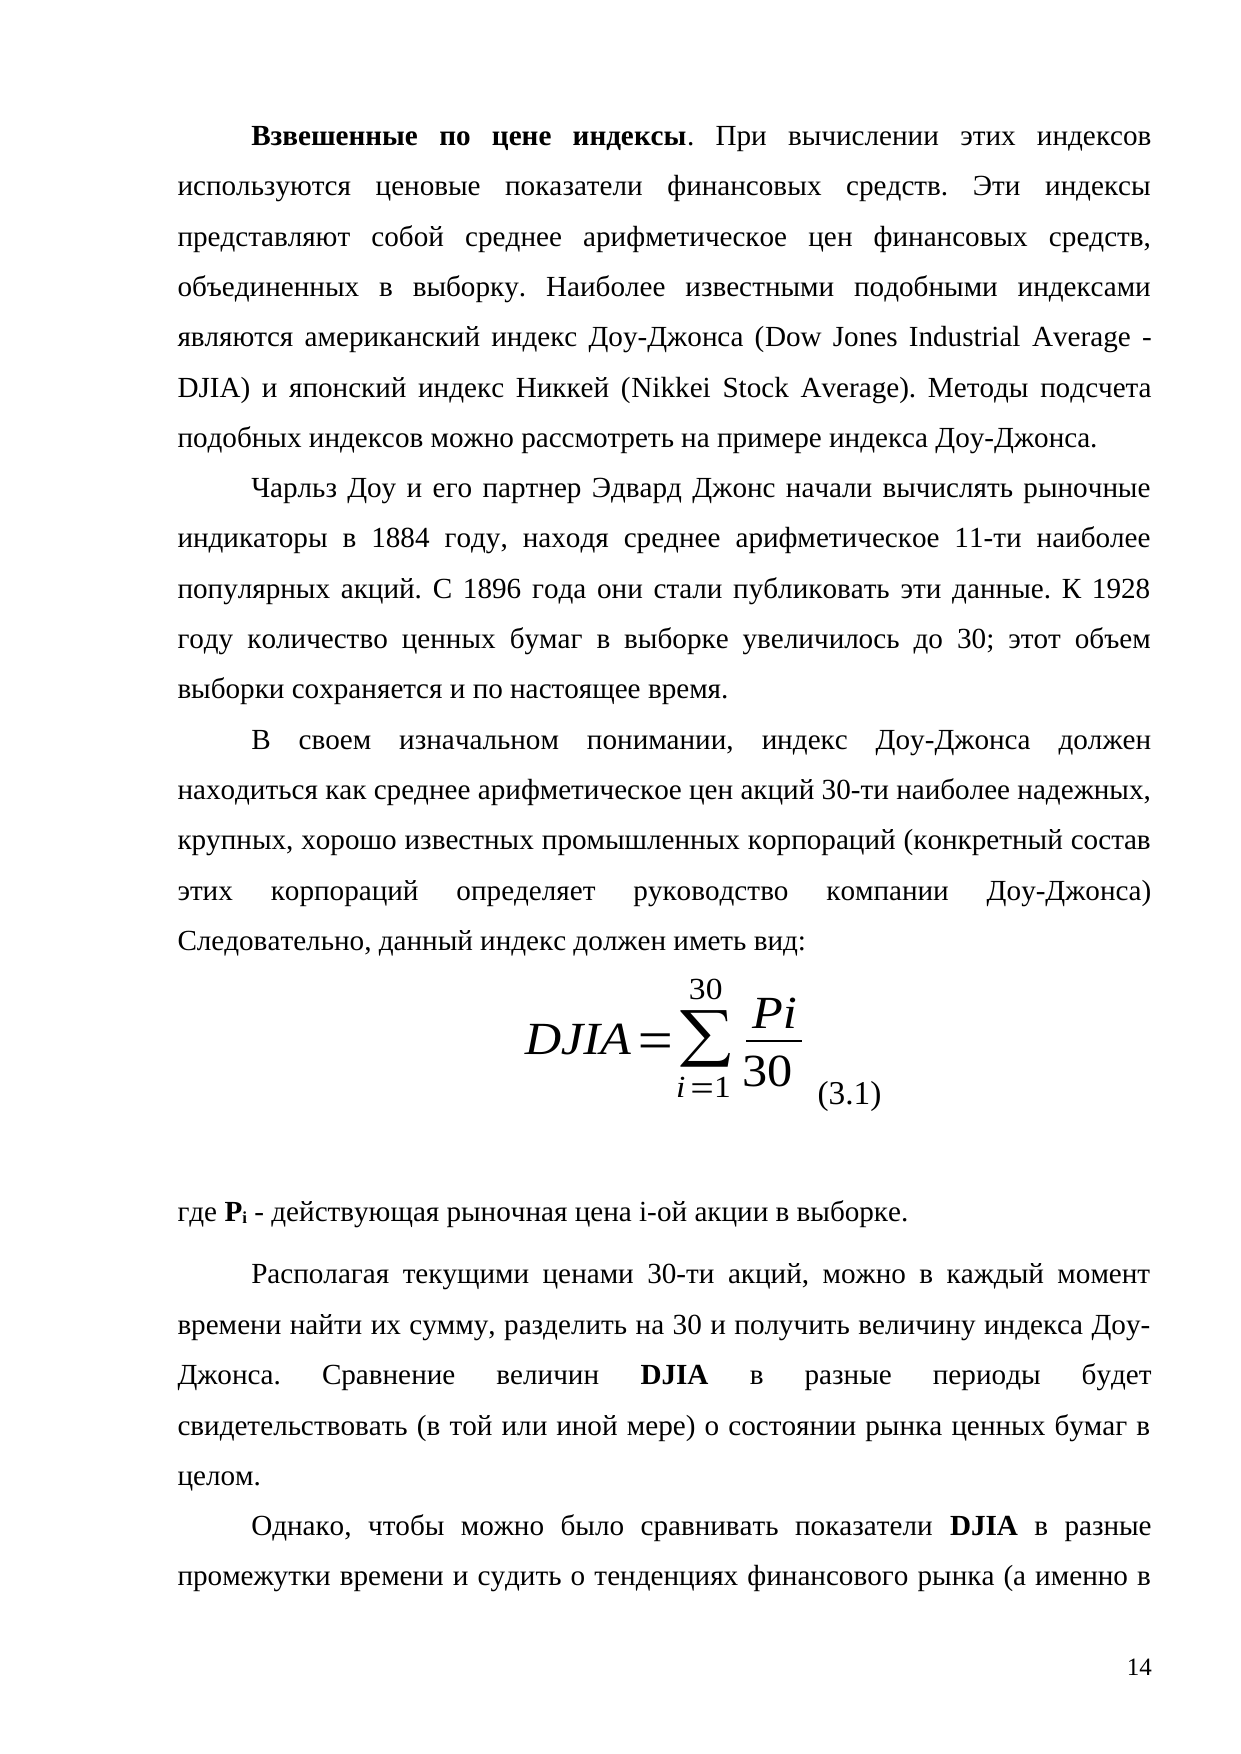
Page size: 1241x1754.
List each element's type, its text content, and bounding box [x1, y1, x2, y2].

text где Рi - действующая рыночная цена i-ой акции в выборке. [177, 1194, 1152, 1227]
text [177, 1508, 1152, 1592]
text Взвешенные по цене индексы. При вычислении этих индексов используются ценовые показатели финансовых средств. Эти индексы представляют собой среднее арифметическое цен финансовых средств, объединенных в выборку. Наиболее известными подобными индексами являются американский индекс Доу-Джонса (Dow Jones Industrial Average - DJIA) и японский индекс Никкей (Nikkei Stock Average). Методы подсчета подобных индексов можно рассмотреть на примере индекса Доу-Джонса. [177, 118, 1152, 453]
text Располагая текущими ценами 30-ти акций, можно в каждый момент времени найти их сумму, разделить на 30 и получить величину индекса Доу-Джонса. Сравнение величин DJIA в разные периоды будет свидетельствовать (в той или иной мере) о состоянии рынка ценных бумаг в целом. [177, 1257, 1152, 1491]
text В своем изначальном понимании, индекс Доу-Джонса должен находиться как среднее арифметическое цен акций 30-ти наиболее надежных, крупных, хорошо известных промышленных корпораций (конкретный состав этих корпораций определяет руководство компании Доу-Джонса) Следовательно, данный индекс должен иметь вид: [177, 722, 1152, 957]
text (3.1) [177, 973, 1152, 1112]
text Чарльз Доу и его партнер Эдвард Джонс начали вычислять рыночные индикаторы в 1884 году, находя среднее арифметическое 11-ти наиболее популярных акций. С 1896 года они стали публиковать эти данные. К 1928 году количество ценных бумаг в выборке увеличилось до 30; этот объем выборки сохраняется и по настоящее время. [177, 470, 1152, 705]
